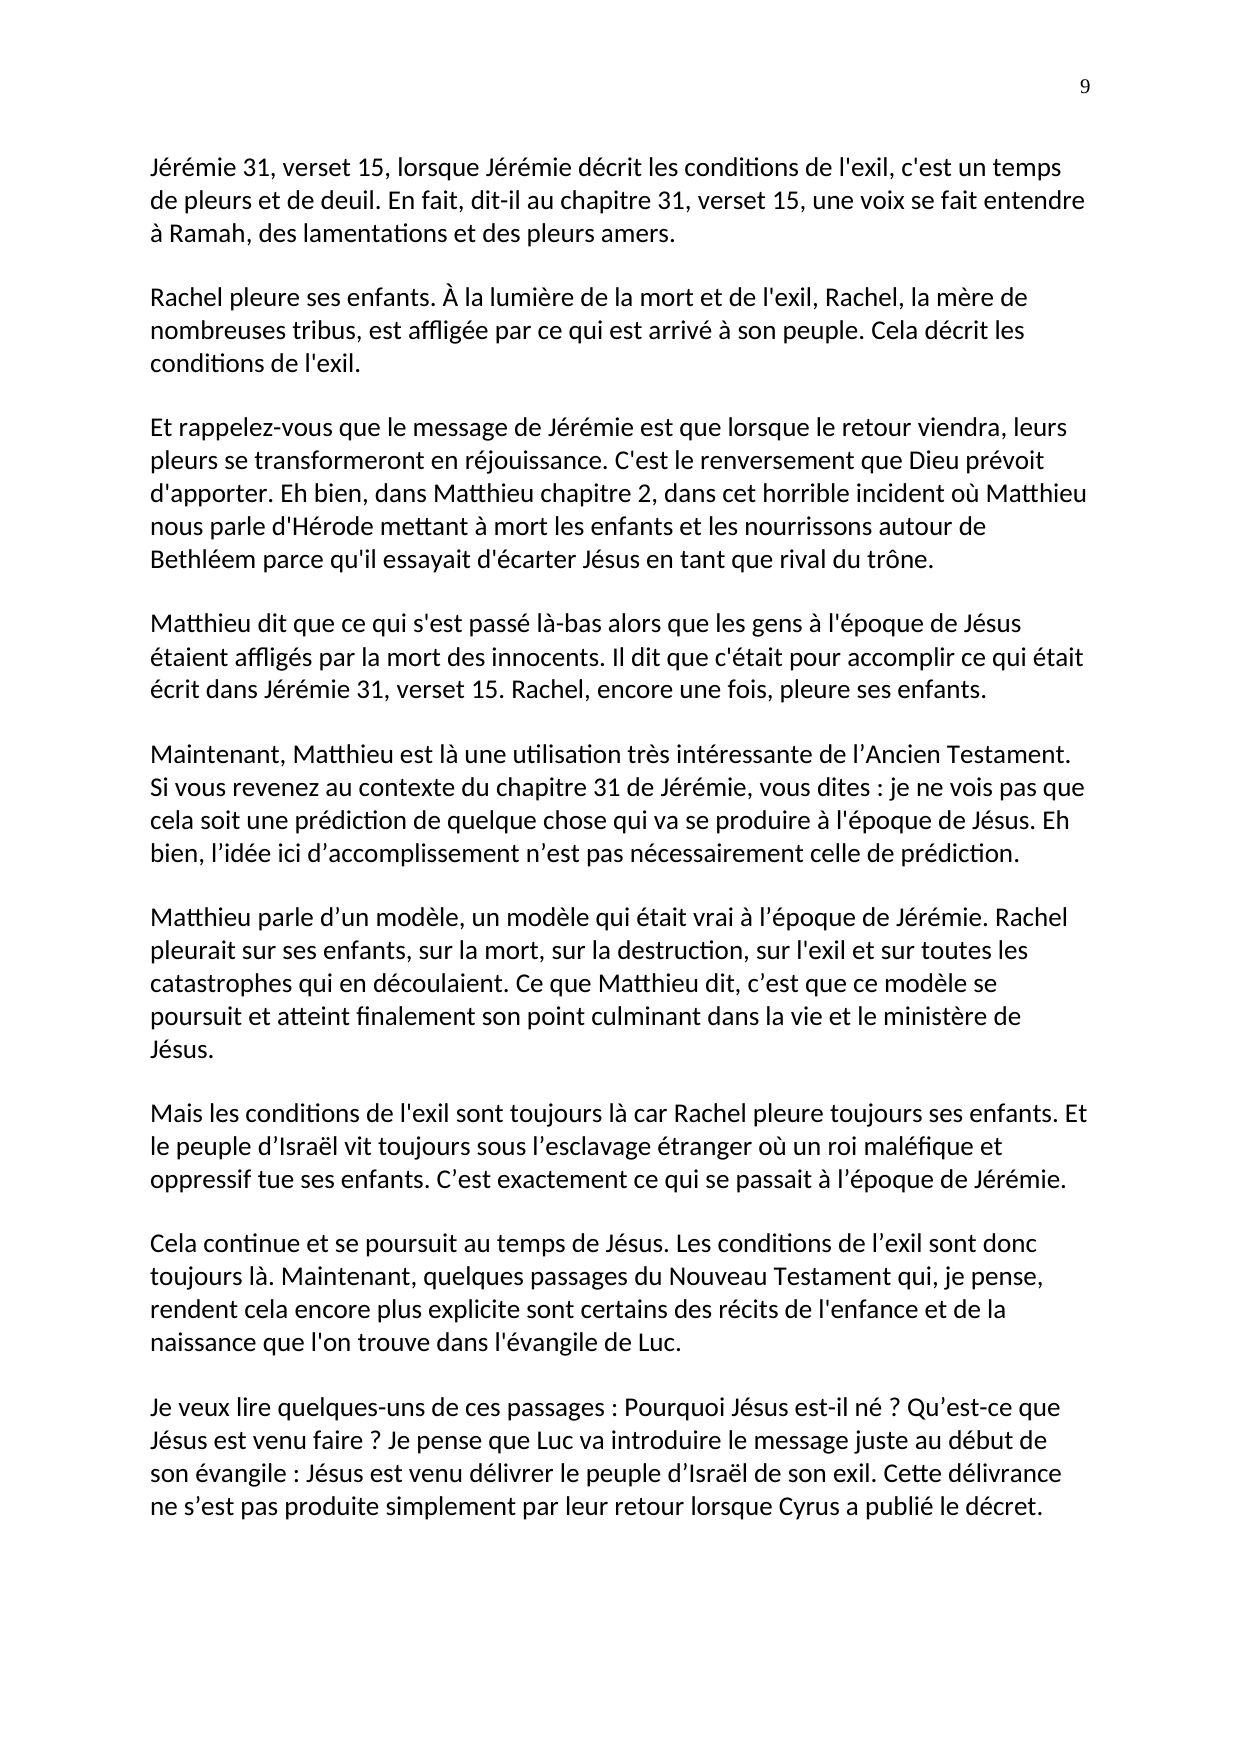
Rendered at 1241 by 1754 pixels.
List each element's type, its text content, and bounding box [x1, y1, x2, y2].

text Mais les conditions de l'exil sont toujours là car Rachel pleure toujours ses enfants. Et le peuple d’Israël vit toujours sous l’esclavage étranger où un roi maléfique et oppressif tue ses enfants. C’est exactement ce qui se passait à l’époque de Jérémie. [150, 1096, 1090, 1195]
text Cela continue et se poursuit au temps de Jésus. Les conditions de l’exil sont donc toujours là. Maintenant, quelques passages du Nouveau Testament qui, je pense, rendent cela encore plus explicite sont certains des récits de l'enfance et de la naissance que l'on trouve dans l'évangile de Luc. [150, 1227, 1090, 1359]
text Rachel pleure ses enfants. À la lumière de la mort et de l'exil, Rachel, la mère de nombreuses tribus, est affligée par ce qui est arrivé à son peuple. Cela décrit les conditions de l'exil. [150, 280, 1090, 379]
text Matthieu dit que ce qui s'est passé là-bas alors que les gens à l'époque de Jésus étaient affligés par la mort des innocents. Il dit que c'était pour accomplir ce qui était écrit dans Jérémie 31, verset 15. Rachel, encore une fois, pleure ses enfants. [150, 607, 1090, 706]
text Maintenant, Matthieu est là une utilisation très intéressante de l’Ancien Testament. Si vous revenez au contexte du chapitre 31 de Jérémie, vous dites : je ne vois pas que cela soit une prédiction de quelque chose qui va se produire à l'époque de Jésus. Eh bien, l’idée ici d’accomplissement n’est pas nécessairement celle de prédiction. [150, 737, 1090, 869]
text Je veux lire quelques-uns de ces passages : Pourquoi Jésus est-il né ? Qu’est-ce que Jésus est venu faire ? Je pense que Luc va introduire le message juste au début de son évangile : Jésus est venu délivrer le peuple d’Israël de son exil. Cette délivrance ne s’est pas produite simplement par leur retour lorsque Cyrus a publié le décret. [150, 1390, 1090, 1522]
text Matthieu parle d’un modèle, un modèle qui était vrai à l’époque de Jérémie. Rachel pleurait sur ses enfants, sur la mort, sur la destruction, sur l'exil et sur toutes les catastrophes qui en découlaient. Ce que Matthieu dit, c’est que ce modèle se poursuit et atteint finalement son point culminant dans la vie et le ministère de Jésus. [150, 900, 1090, 1065]
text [150, 150, 1090, 249]
text Et rappelez-vous que le message de Jérémie est que lorsque le retour viendra, leurs pleurs se transformeront en réjouissance. C'est le renversement que Dieu prévoit d'apporter. Eh bien, dans Matthieu chapitre 2, dans cet horrible incident où Matthieu nous parle d'Hérode mettant à mort les enfants et les nourrissons autour de Bethléem parce qu'il essayait d'écarter Jésus en tant que rival du trône. [150, 410, 1090, 576]
